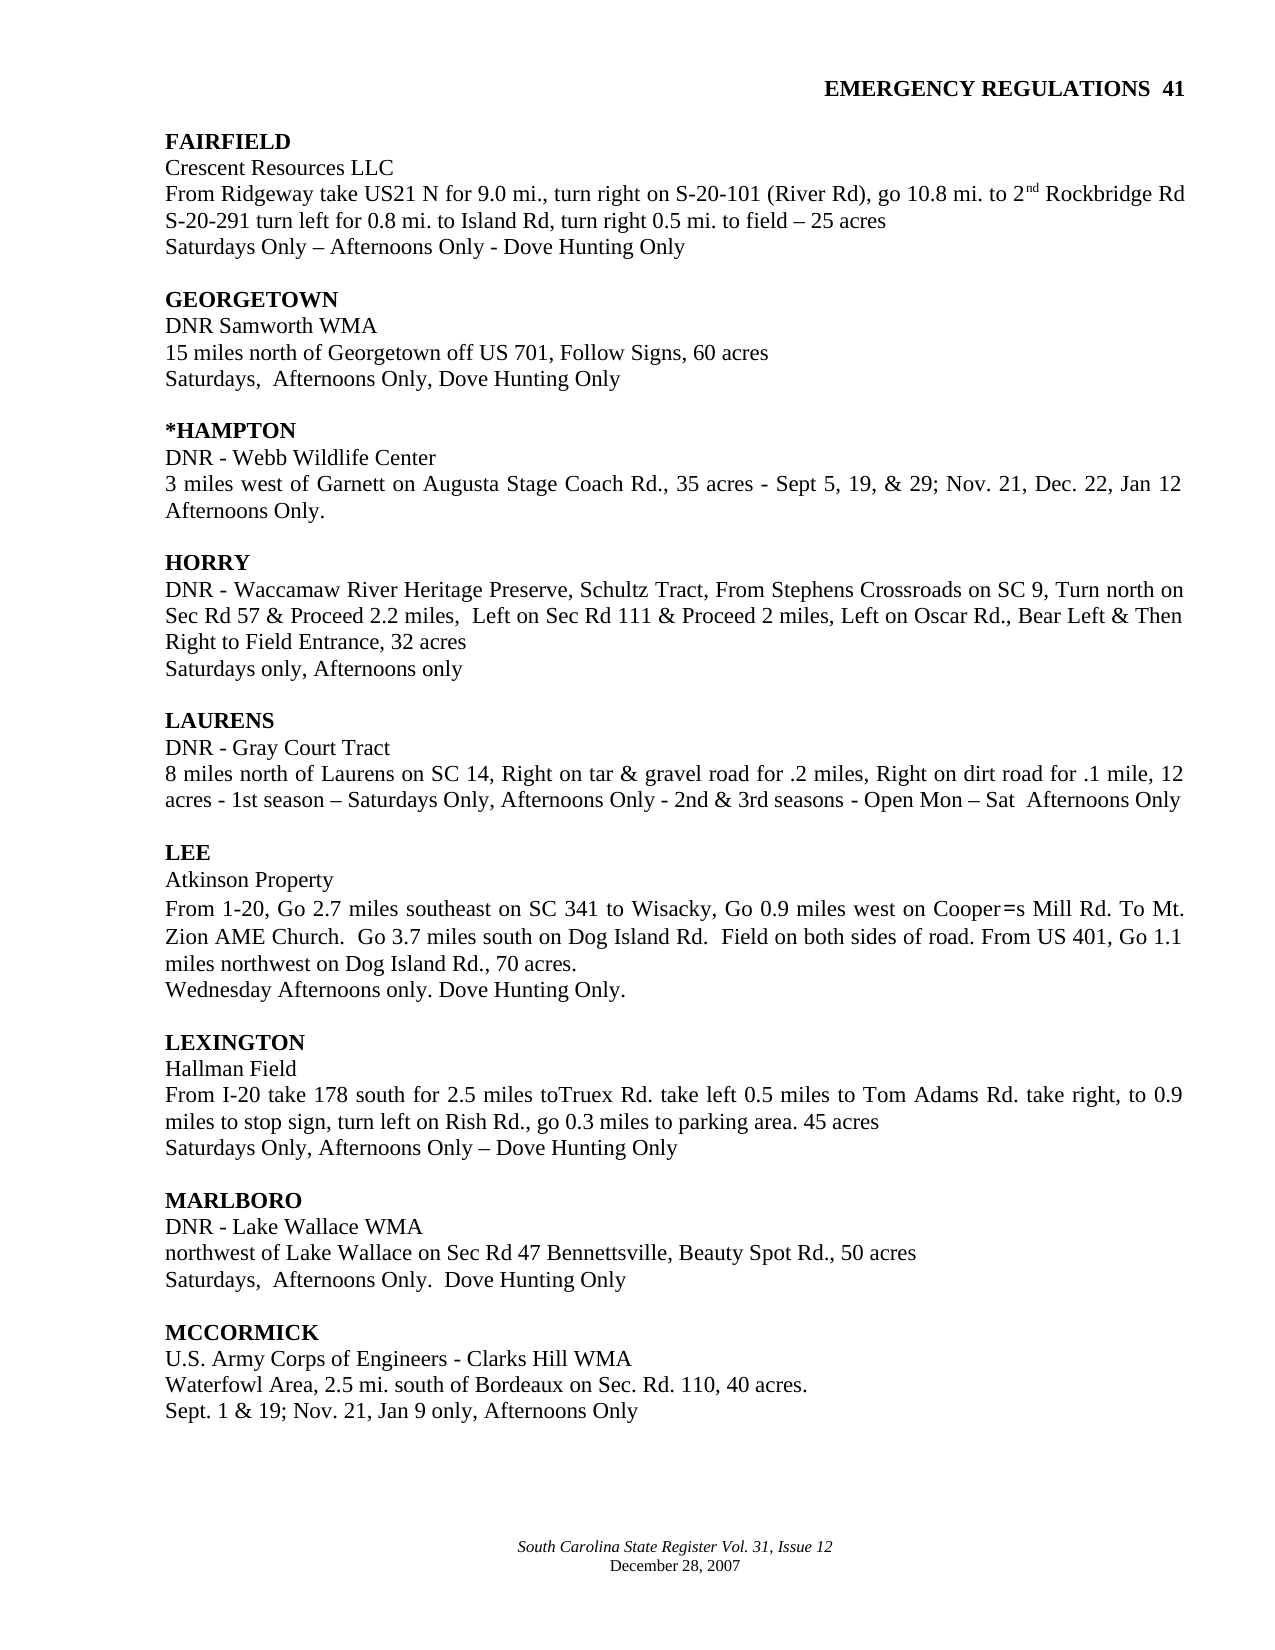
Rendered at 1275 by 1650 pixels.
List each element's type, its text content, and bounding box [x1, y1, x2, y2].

text Saturdays Only, Afternoons Only – Dove Hunting Only [165, 1134, 1185, 1160]
text Hallman Field [165, 1055, 1185, 1081]
text Saturdays, Afternoons Only. Dove Hunting Only [165, 1266, 1185, 1292]
text DNR - Waccamaw River Heritage Preserve, Schultz Tract, From Stephens Crossroads on SC 9, Turn north on Sec Rd 57 & Proceed 2.2 miles, Left on Sec Rd 111 & Proceed 2 miles, Left on Oscar Rd., Bear Left & Then Right to Field Entrance, 32 acres [165, 576, 1185, 655]
text Sept. 1 & 19; Nov. 21, Jan 9 only, Afternoons Only [165, 1398, 1185, 1424]
text Saturdays, Afternoons Only, Dove Hunting Only [165, 365, 1185, 391]
text Waterfowl Area, 2.5 mi. south of Bordeaux on Sec. Rd. 110, 40 acres. [165, 1371, 1185, 1398]
text HORRY [165, 549, 1185, 576]
text DNR - Lake Wallace WMA [165, 1213, 1185, 1239]
text LAURENS [165, 707, 1185, 734]
text Saturdays Only – Afternoons Only - Dove Hunting Only [165, 233, 1185, 259]
text FAIRFIELD [165, 128, 1185, 154]
text 15 miles north of Georgetown off US 701, Follow Signs, 60 acres [165, 338, 1185, 365]
text DNR - Gray Court Tract [165, 734, 1185, 760]
text MCCORMICK [165, 1318, 1185, 1345]
text Atkinson Property [165, 866, 1185, 892]
text From 1-20, Go 2.7 miles southeast on SC 341 to Wisacky, Go 0.9 miles west on Cooper=s Mill Rd. To Mt. Zion AME Church. Go 3.7 miles south on Dog Island Rd. Field on both sides of road. From US 401, Go 1.1 miles northwest on Dog Island Rd., 70 acres. [165, 892, 1185, 976]
text DNR Samworth WMA [165, 312, 1185, 338]
text From Ridgeway take US21 N for 9.0 mi., turn right on S-20-101 (River Rd), go 10.8 mi. to 2nd Rockbridge Rd S-20-291 turn left for 0.8 mi. to Island Rd, turn right 0.5 mi. to field – 25 acres [165, 180, 1185, 233]
text DNR - Webb Wildlife Center [165, 444, 1185, 470]
text GEORGETOWN [165, 286, 1185, 312]
text MARLBORO [165, 1187, 1185, 1213]
text Crescent Resources LLC [165, 154, 1185, 180]
text Wednesday Afternoons only. Dove Hunting Only. [165, 976, 1185, 1002]
text 3 miles west of Garnett on Augusta Stage Coach Rd., 35 acres - Sept 5, 19, & 29; Nov. 21, Dec. 22, Jan 12 Afternoons Only. [165, 470, 1185, 523]
text 8 miles north of Laurens on SC 14, Right on tar & gravel road for .2 miles, Right on dirt road for .1 mile, 12 acres - 1st season – Saturdays Only, Afternoons Only - 2nd & 3rd seasons - Open Mon – Sat Afternoons Only [165, 760, 1185, 813]
text northwest of Lake Wallace on Sec Rd 47 Bennettsville, Beauty Spot Rd., 50 acres [165, 1239, 1185, 1266]
text Saturdays only, Afternoons only [165, 655, 1185, 681]
text U.S. Army Corps of Engineers - Clarks Hill WMA [165, 1345, 1185, 1371]
text LEE [165, 839, 1185, 866]
text LEXINGTON [165, 1029, 1185, 1055]
text From I-20 take 178 south for 2.5 miles toTruex Rd. take left 0.5 miles to Tom Adams Rd. take right, to 0.9 miles to stop sign, turn left on Rish Rd., go 0.3 miles to parking area. 45 acres [165, 1081, 1185, 1134]
text *HAMPTON [165, 418, 1185, 444]
